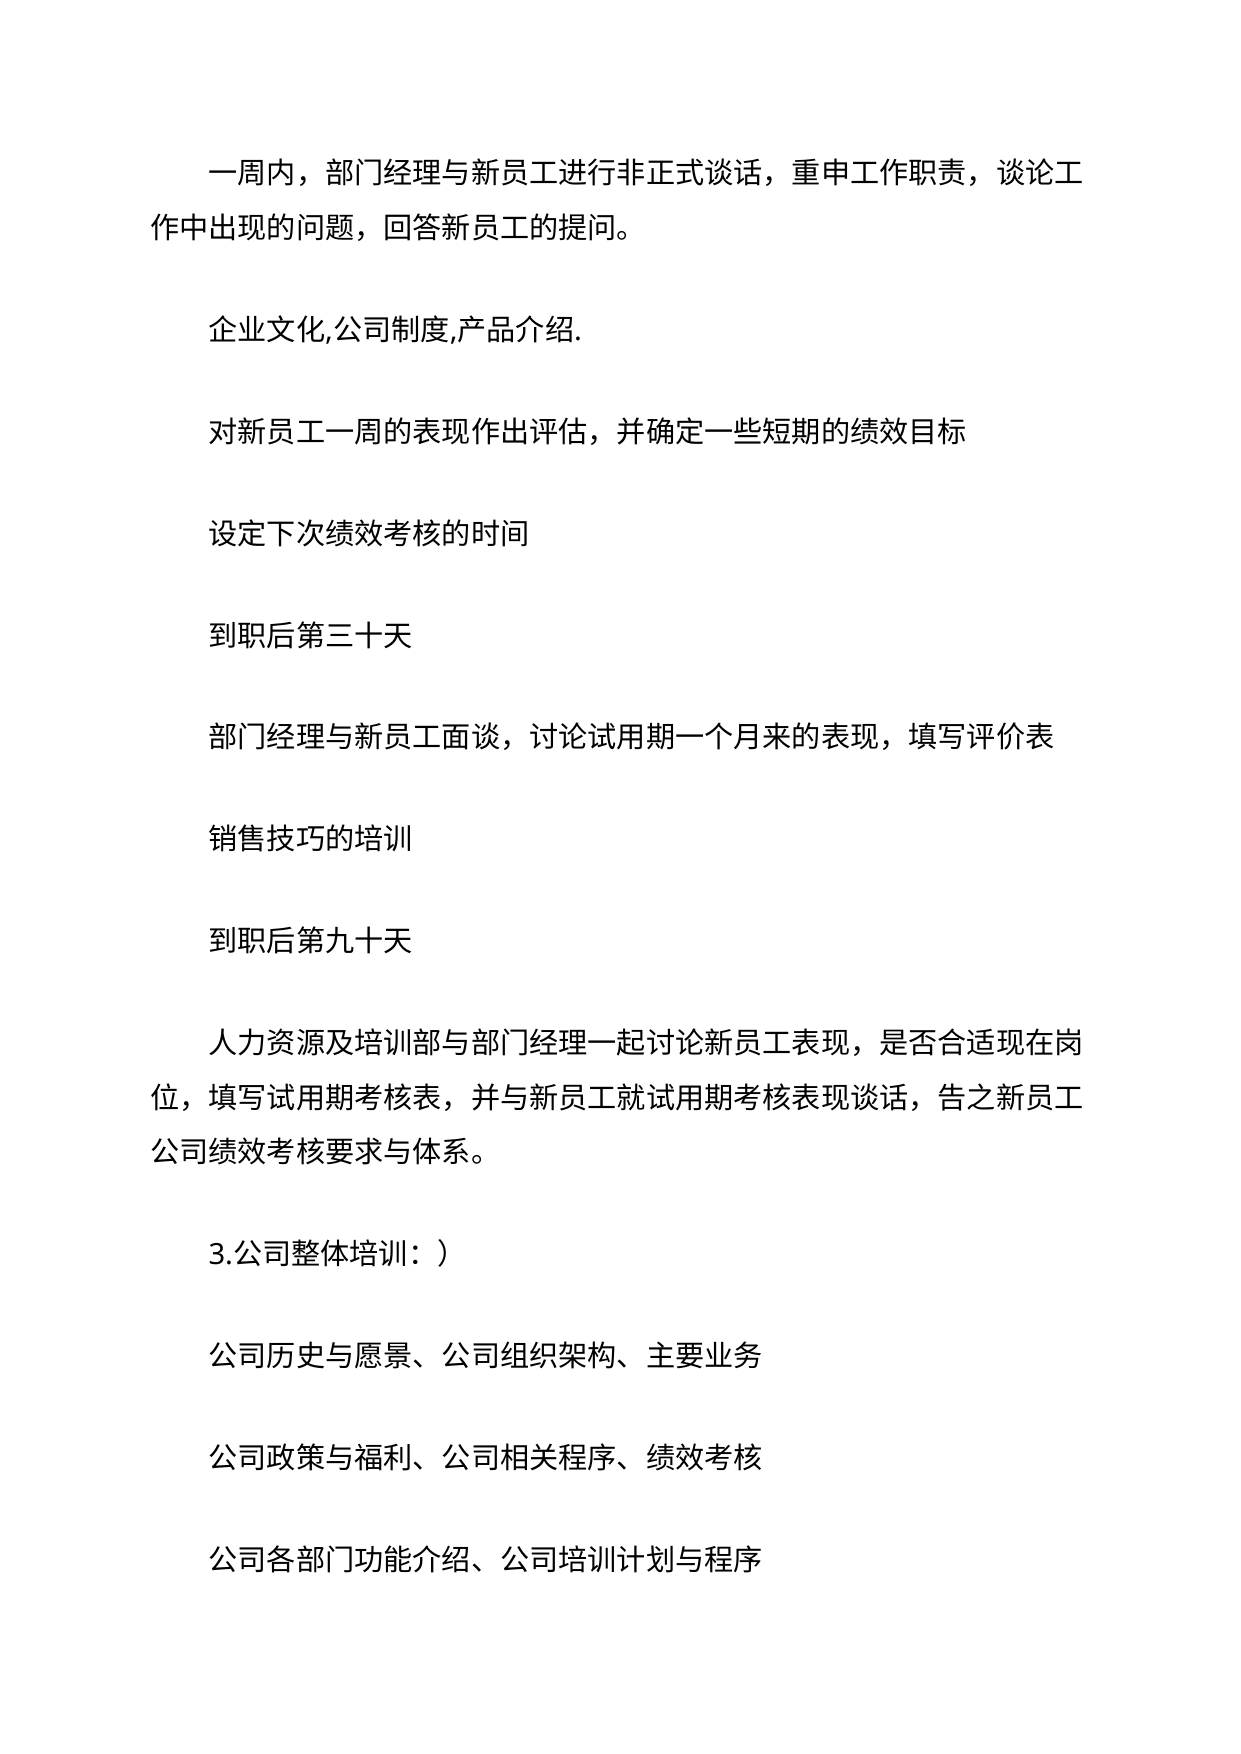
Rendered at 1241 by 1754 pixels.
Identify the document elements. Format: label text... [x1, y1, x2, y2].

text 销售技巧的培训 [150, 816, 1090, 858]
text 一周内，部门经理与新员工进行非正式谈话，重申工作职责，谈论工作中出现的问题，回答新员工的提问。 [150, 150, 1090, 247]
text 人力资源及培训部与部门经理一起讨论新员工表现，是否合适现在岗位，填写试用期考核表，并与新员工就试用期考核表现谈话，告之新员工公司绩效考核要求与体系。 [150, 1019, 1090, 1171]
text 到职后第三十天 [150, 612, 1090, 654]
text 公司历史与愿景、公司组织架构、主要业务 [150, 1333, 1090, 1375]
text 部门经理与新员工面谈，讨论试用期一个月来的表现，填写评价表 [150, 714, 1090, 756]
text 到职后第九十天 [150, 917, 1090, 960]
text 企业文化,公司制度,产品介绍. [150, 307, 1090, 349]
text 对新员工一周的表现作出评估，并确定一些短期的绩效目标 [150, 409, 1090, 451]
text 公司各部门功能介绍、公司培训计划与程序 [150, 1536, 1090, 1579]
text 3.公司整体培训：） [150, 1231, 1090, 1273]
text 公司政策与福利、公司相关程序、绩效考核 [150, 1434, 1090, 1477]
text 设定下次绩效考核的时间 [150, 510, 1090, 553]
